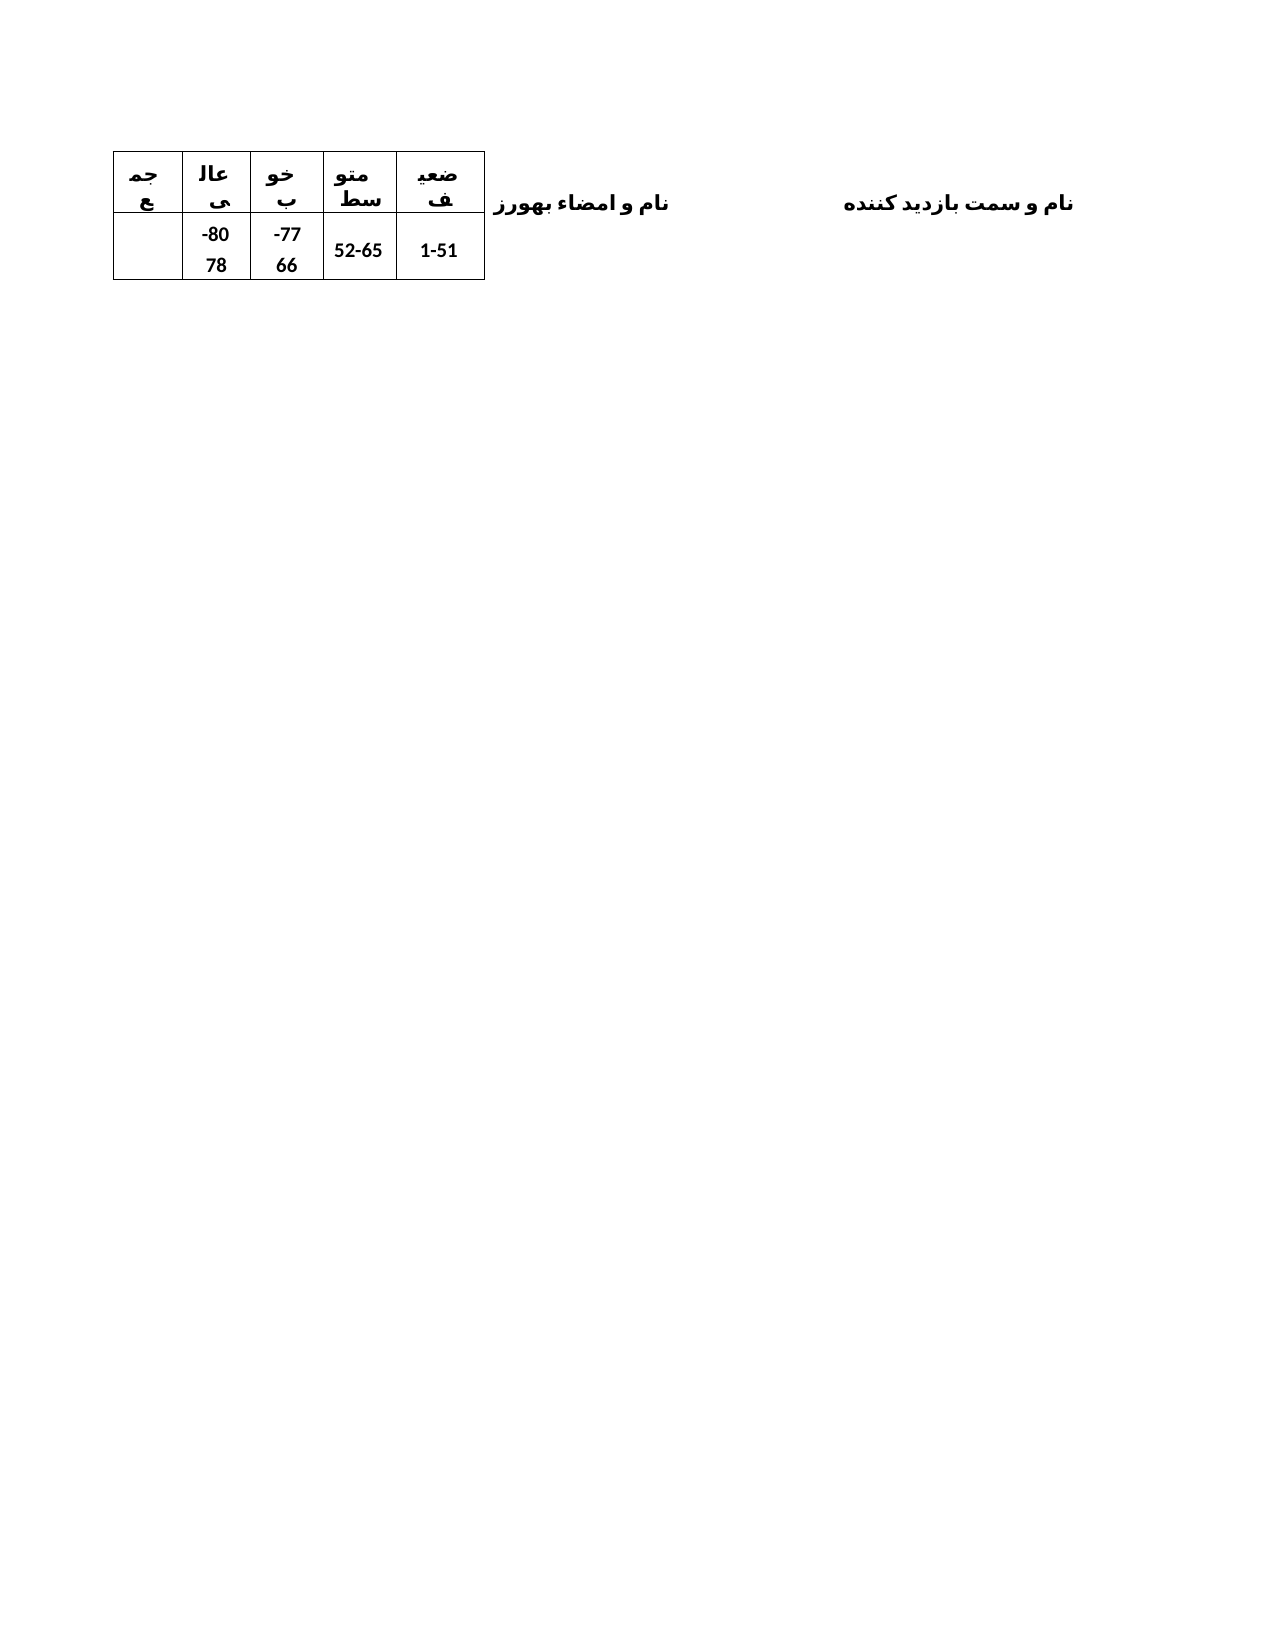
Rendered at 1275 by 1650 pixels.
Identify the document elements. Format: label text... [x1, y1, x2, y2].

table_header جمع [114, 152, 182, 212]
table_header متوسط [324, 152, 396, 212]
table_cell -80 78 [183, 213, 250, 278]
table_cell 1-51 [397, 213, 484, 278]
table_header ضعیف [397, 152, 484, 212]
text نام و سمت بازدید کننده نام و امضاء بهورز [485, 190, 1157, 216]
table_cell -77 66 [251, 213, 323, 278]
table_header خوب [251, 152, 323, 212]
table_header عالی [183, 152, 250, 212]
table_cell [114, 213, 182, 278]
table_cell 52-65 [324, 213, 396, 278]
